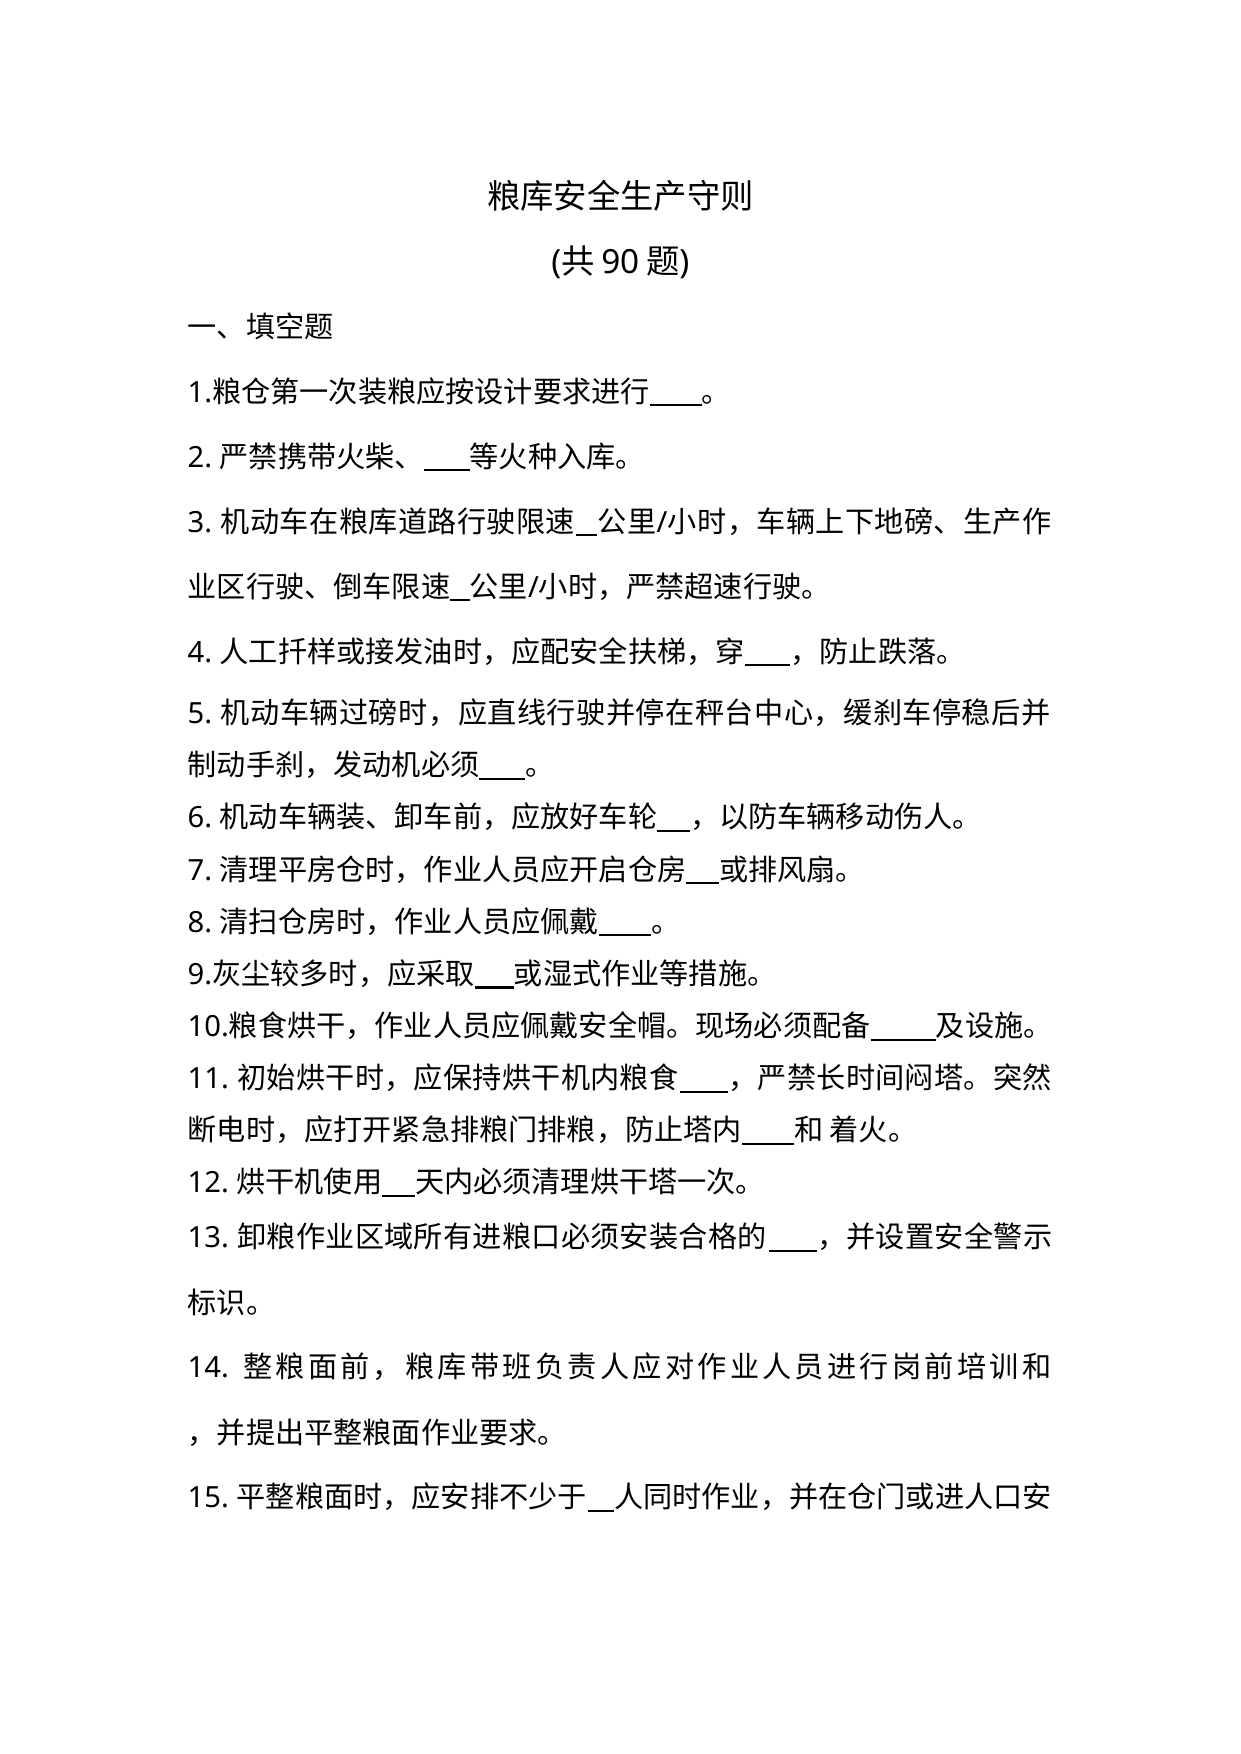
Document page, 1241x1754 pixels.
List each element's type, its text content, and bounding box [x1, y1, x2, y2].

text 2. 严禁携带火柴、 等火种入库。 [187, 422, 1053, 487]
text 4. 人工扦样或接发油时，应配安全扶梯，穿 ，防止跌落。 [187, 617, 1053, 682]
text 14. 整粮面前，粮库带班负责人应对作业人员进行岗前培训和 ，并提出平整粮面作业要求。 [187, 1333, 1053, 1463]
text 3. 机动车在粮库道路行驶限速 公里/小时，车辆上下地磅、生产作业区行驶、倒车限速 公里/小时，严禁超速行驶。 [187, 487, 1053, 617]
text 1.粮仓第一次装粮应按设计要求进行 。 [187, 357, 1053, 422]
text 13. 卸粮作业区域所有进粮口必须安装合格的 ，并设置安全警示标识。 [187, 1203, 1053, 1333]
text 10.粮食烘干，作业人员应佩戴安全帽。现场必须配备 及设施。 [187, 994, 1053, 1047]
text 9.灰尘较多时，应采取 或湿式作业等措施。 [187, 942, 1053, 994]
text 12. 烘干机使用 天内必须清理烘干塔一次。 [187, 1151, 1053, 1203]
text 8. 清扫仓房时，作业人员应佩戴 。 [187, 890, 1053, 942]
text 一、填空题 [187, 292, 1053, 357]
text 6. 机动车辆装、卸车前，应放好车轮 ，以防车辆移动伤人。 [187, 786, 1053, 838]
text 5. 机动车辆过磅时，应直线行驶并停在秤台中心，缓刹车停稳后并制动手刹，发动机必须 。 [187, 682, 1053, 786]
text 7. 清理平房仓时，作业人员应开启仓房 或排风扇。 [187, 838, 1053, 890]
text 粮库安全生产守则 [187, 162, 1053, 227]
text 11. 初始烘干时，应保持烘干机内粮食 ，严禁长时间闷塔。突然断电时，应打开紧急排粮门排粮，防止塔内 和 着火。 [187, 1047, 1053, 1151]
text (共90题) [187, 227, 1053, 292]
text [187, 1463, 1053, 1528]
